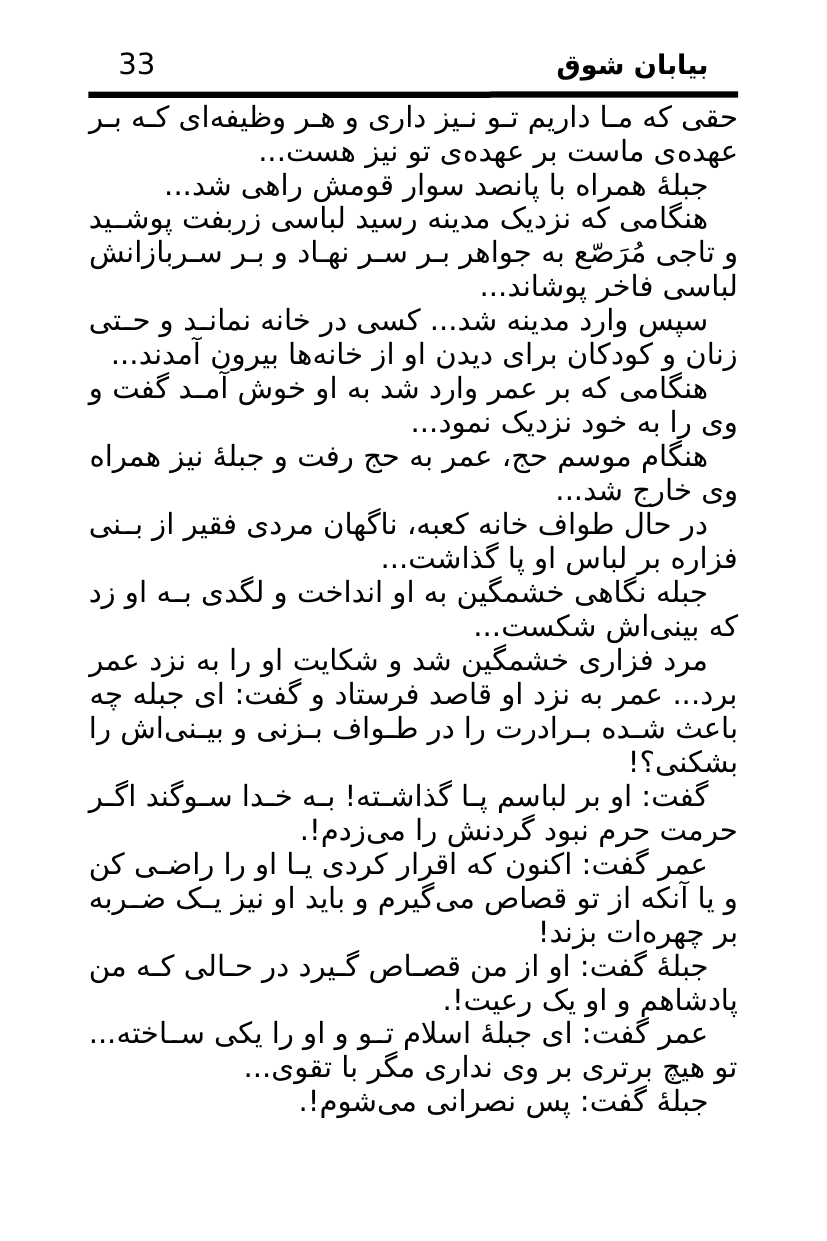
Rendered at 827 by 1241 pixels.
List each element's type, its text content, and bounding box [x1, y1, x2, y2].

text جبلۀ همراه با پانصد سوار قومش راهی شد... [89, 168, 738, 202]
text در حال طواف خانه کعبه، ناگهان مردی فقیر از بنی فزاره بر لباس او پا گذاشت... [89, 507, 738, 575]
text مرد فزاری خشمگین شد و شکایت او را به نزد عمر برد... عمر به نزد او قاصد فرستاد و گفت: ای جبله چه باعث شده برادرت را در طواف بزنی و بینی‌اش را بشکنی؟! [89, 643, 738, 779]
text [89, 100, 738, 168]
text گفت: او بر لباسم پا گذاشته! به خدا سوگند اگر حرمت حرم نبود گردنش را می‌زدم!. [89, 779, 738, 847]
text جبلۀ گفت: او از من قصاص گیرد در حالی که من پادشاهم و او یک رعیت!. [89, 949, 738, 1017]
text هنگامی که نزدیک مدینه رسید لباسی زربفت پوشید و تاجی مُرَصّع به جواهر بر سر نهاد و بر سربازانش لباسی فاخر پوشاند... [89, 202, 738, 304]
text هنگام موسم حج، عمر به حج رفت و جبلۀ نیز همراه وی خارج شد... [89, 439, 738, 507]
text هنگامی که بر عمر وارد شد به او خوش آمد گفت و وی را به خود نزدیک نمود... [89, 372, 738, 439]
text عمر گفت: ای جبلۀ اسلام تو و او را یکی ساخته... تو هیچ برتری بر وی نداری مگر با تقوی... [89, 1017, 738, 1085]
text جبلۀ گفت: پس نصرانی می‌شوم!. [89, 1085, 738, 1119]
text جبله نگاهی خشمگین به او انداخت و لگدی به او زد که بینی‌اش شکست... [89, 575, 738, 643]
text عمر گفت: اکنون که اقرار کردی یا او را راضی کن و یا آنکه از تو قصاص می‌گیرم و باید او نیز یک ضربه بر چهره‌ات بزند! [89, 847, 738, 949]
text سپس وارد مدینه شد... کسی در خانه نماند و حتی زنان و کودکان برای دیدن او از خانه‌ها بیرون آمدند... [89, 304, 738, 372]
